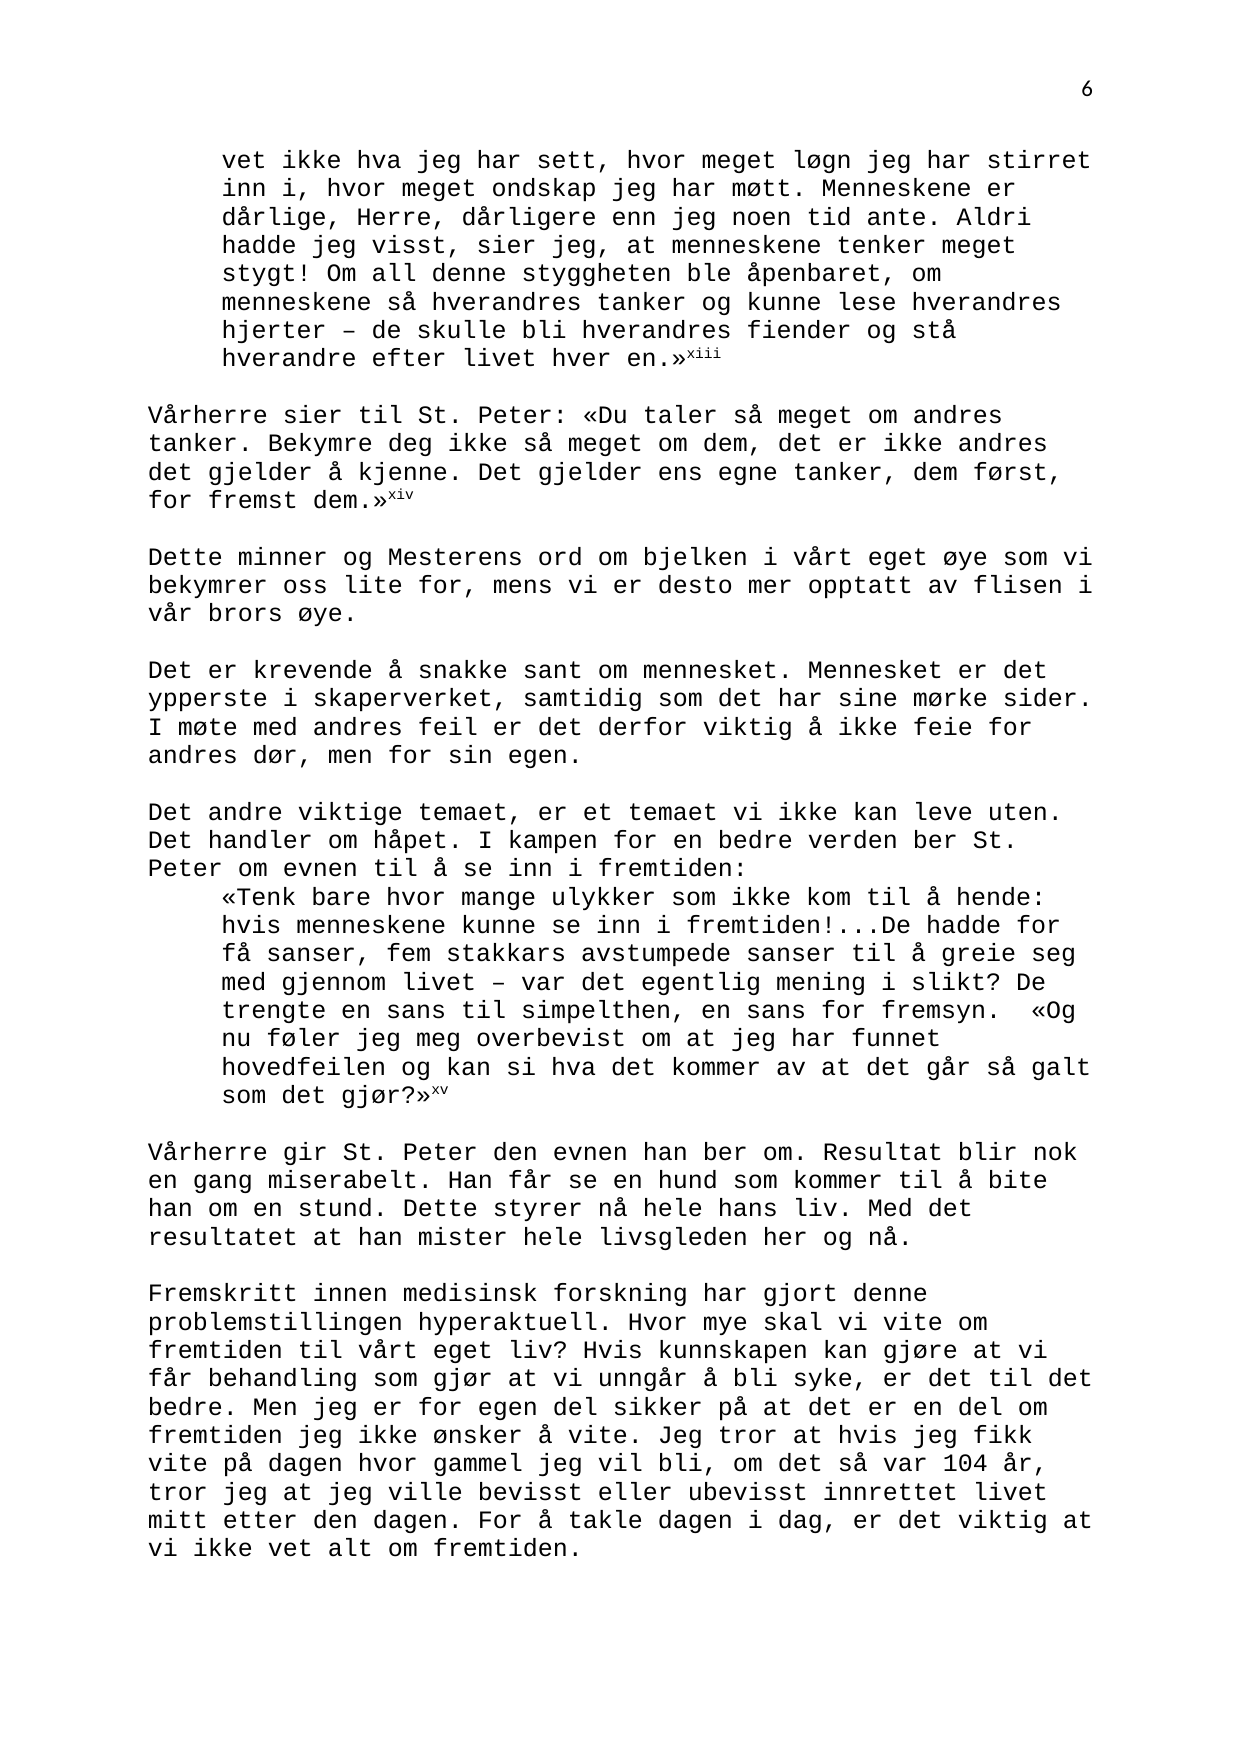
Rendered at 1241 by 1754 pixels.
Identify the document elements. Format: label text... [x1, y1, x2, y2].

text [221, 148, 1093, 374]
text Det andre viktige temaet, er et temaet vi ikke kan leve uten. Det handler om håpet. I kampen for en bedre verden ber St. Peter om evnen til å se inn i fremtiden: [148, 799, 1093, 884]
text Det er krevende å snakke sant om mennesket. Mennesket er det ypperste i skaperverket, samtidig som det har sine mørke sider. I møte med andres feil er det derfor viktig å ikke feie for andres dør, men for sin egen. [148, 658, 1093, 771]
text Vårherre gir St. Peter den evnen han ber om. Resultat blir nok en gang miserabelt. Han får se en hund som kommer til å bite han om en stund. Dette styrer nå hele hans liv. Med det resultatet at han mister hele livsgleden her og nå. [148, 1139, 1093, 1253]
text Vårherre sier til St. Peter: «Du taler så meget om andres tanker. Bekymre deg ikke så meget om dem, det er ikke andres det gjelder å kjenne. Det gjelder ens egne tanker, dem først, for fremst dem.» [148, 403, 1093, 516]
text Dette minner og Mesterens ord om bjelken i vårt eget øye som vi bekymrer oss lite for, mens vi er desto mer opptatt av flisen i vår brors øye. [148, 544, 1093, 629]
text «Tenk bare hvor mange ulykker som ikke kom til å hende: hvis menneskene kunne se inn i fremtiden!...De hadde for få sanser, fem stakkars avstumpede sanser til å greie seg med gjennom livet – var det egentlig mening i slikt? De trengte en sans til simpelthen, en sans for fremsyn. «Og nu føler jeg meg overbevist om at jeg har funnet hovedfeilen og kan si hva det kommer av at det går så galt som det gjør?» [221, 884, 1093, 1111]
text Fremskritt innen medisinsk forskning har gjort denne problemstillingen hyperaktuell. Hvor mye skal vi vite om fremtiden til vårt eget liv? Hvis kunnskapen kan gjøre at vi får behandling som gjør at vi unngår å bli syke, er det til det bedre. Men jeg er for egen del sikker på at det er en del om fremtiden jeg ikke ønsker å vite. Jeg tror at hvis jeg fikk vite på dagen hvor gammel jeg vil bli, om det så var 104 år, tror jeg at jeg ville bevisst eller ubevisst innrettet livet mitt etter den dagen. For å takle dagen i dag, er det viktig at vi ikke vet alt om fremtiden. [148, 1281, 1093, 1564]
